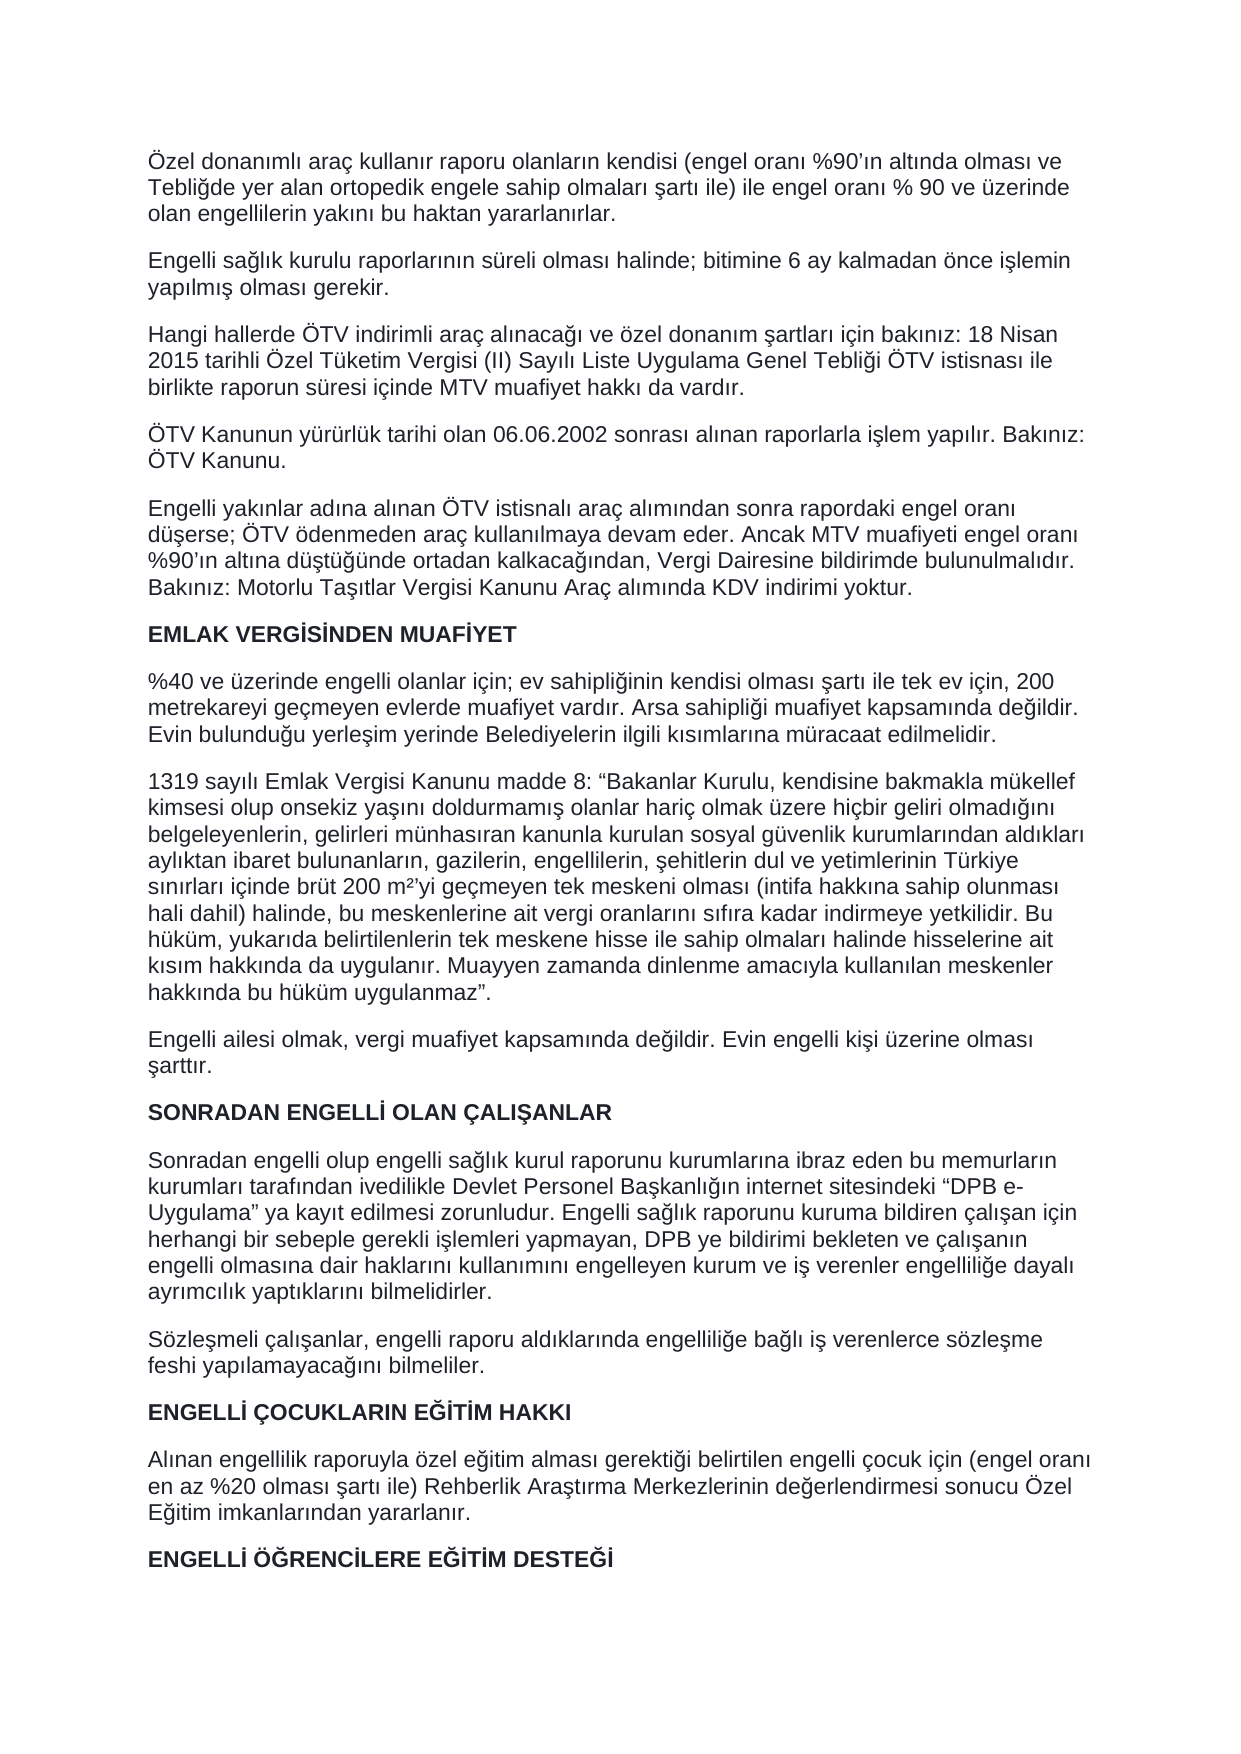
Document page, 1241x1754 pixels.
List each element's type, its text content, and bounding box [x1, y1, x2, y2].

text %40 ve üzerinde engelli olanlar için; ev sahipliğinin kendisi olması şartı ile tek ev için, 200 metrekareyi geçmeyen evlerde muafiyet vardır. Arsa sahipliği muafiyet kapsamında değildir. Evin bulunduğu yerleşim yerinde Belediyelerin ilgili kısımlarına müracaat edilmelidir. [148, 668, 1093, 747]
text Engelli sağlık kurulu raporlarının süreli olması halinde; bitimine 6 ay kalmadan önce işlemin yapılmış olması gerekir. [148, 247, 1093, 300]
text Engelli yakınlar adına alınan ÖTV istisnalı araç alımından sonra rapordaki engel oranı düşerse; ÖTV ödenmeden araç kullanılmaya devam eder. Ancak MTV muafiyeti engel oranı %90’ın altına düştüğünde ortadan kalkacağından, Vergi Dairesine bildirimde bulunulmalıdır. Bakınız: Motorlu Taşıtlar Vergisi Kanunu Araç alımında KDV indirimi yoktur. [148, 494, 1093, 600]
text ÖTV Kanunun yürürlük tarihi olan 06.06.2002 sonrası alınan raporlarla işlem yapılır. Bakınız: ÖTV Kanunu. [148, 421, 1093, 474]
text Engelli ailesi olmak, vergi muafiyet kapsamında değildir. Evin engelli kişi üzerine olması şarttır. [148, 1026, 1093, 1078]
text EMLAK VERGİSİNDEN MUAFİYET [148, 621, 1093, 647]
text Sözleşmeli çalışanlar, engelli raporu aldıklarında engelliliğe bağlı iş verenlerce sözleşme feshi yapılamayacağını bilmeliler. [148, 1326, 1093, 1378]
text 1319 sayılı Emlak Vergisi Kanunu madde 8: “Bakanlar Kurulu, kendisine bakmakla mükellef kimsesi olup onsekiz yaşını doldurmamış olanlar hariç olmak üzere hiçbir geliri olmadığını belgeleyenlerin, gelirleri münhasıran kanunla kurulan sosyal güvenlik kurumlarından aldıkları aylıktan ibaret bulunanların, gazilerin, engellilerin, şehitlerin dul ve yetimlerinin Türkiye sınırları içinde brüt 200 m²’yi geçmeyen tek meskeni olması (intifa hakkına sahip olunması hali dahil) halinde, bu meskenlerine ait vergi oranlarını sıfıra kadar indirmeye yetkilidir. Bu hüküm, yukarıda belirtilenlerin tek meskene hisse ile sahip olmaları halinde hisselerine ait kısım hakkında da uygulanır. Muayyen zamanda dinlenme amacıyla kullanılan meskenler hakkında bu hüküm uygulanmaz”. [148, 768, 1093, 1005]
text Hangi hallerde ÖTV indirimli araç alınacağı ve özel donanım şartları için bakınız: 18 Nisan 2015 tarihli Özel Tüketim Vergisi (II) Sayılı Liste Uygulama Genel Tebliği ÖTV istisnası ile birlikte raporun süresi içinde MTV muafiyet hakkı da vardır. [148, 321, 1093, 400]
text SONRADAN ENGELLİ OLAN ÇALIŞANLAR [148, 1099, 1093, 1126]
text Özel donanımlı araç kullanır raporu olanların kendisi (engel oranı %90’ın altında olması ve Tebliğde yer alan ortopedik engele sahip olmaları şartı ile) ile engel oranı % 90 ve üzerinde olan engellilerin yakını bu haktan yararlanırlar. [148, 148, 1093, 227]
text ENGELLİ ÖĞRENCİLERE EĞİTİM DESTEĞİ [148, 1546, 1093, 1572]
text ENGELLİ ÇOCUKLARIN EĞİTİM HAKKI [148, 1399, 1093, 1425]
text Sonradan engelli olup engelli sağlık kurul raporunu kurumlarına ibraz eden bu memurların kurumları tarafından ivedilikle Devlet Personel Başkanlığın internet sitesindeki “DPB e-Uygulama” ya kayıt edilmesi zorunludur. Engelli sağlık raporunu kuruma bildiren çalışan için herhangi bir sebeple gerekli işlemleri yapmayan, DPB ye bildirimi bekleten ve çalışanın engelli olmasına dair haklarını kullanımını engelleyen kurum ve iş verenler engelliliğe dayalı ayrımcılık yaptıklarını bilmelidirler. [148, 1147, 1093, 1305]
text Alınan engellilik raporuyla özel eğitim alması gerektiği belirtilen engelli çocuk için (engel oranı en az %20 olması şartı ile) Rehberlik Araştırma Merkezlerinin değerlendirmesi sonucu Özel Eğitim imkanlarından yararlanır. [148, 1446, 1093, 1525]
